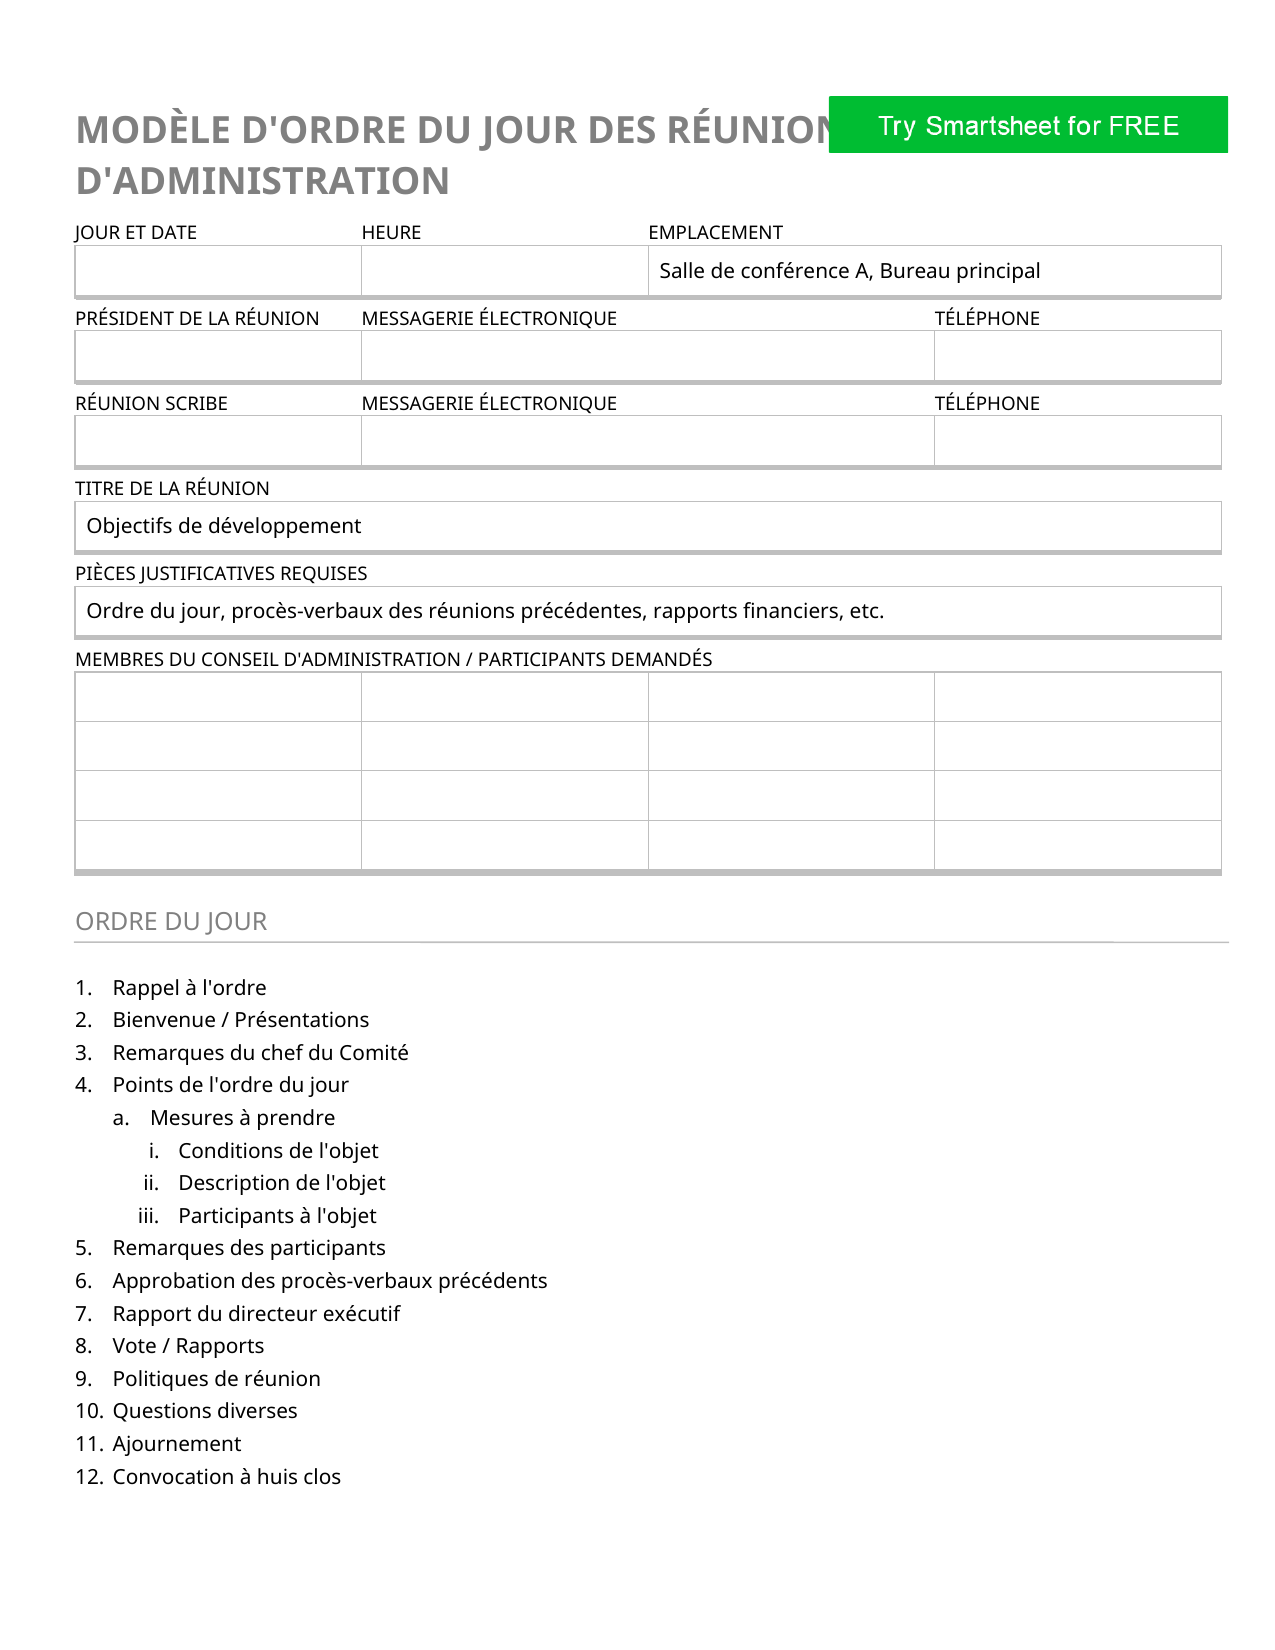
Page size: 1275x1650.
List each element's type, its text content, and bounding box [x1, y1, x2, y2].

list Description de l'objet [159, 1168, 1200, 1197]
list Remarques du chef du Comité [75, 1038, 1200, 1066]
table_cell [76, 416, 361, 465]
table_cell [362, 722, 648, 770]
table_cell [76, 246, 361, 295]
list Convocation à huis clos [75, 1462, 1200, 1490]
table_cell [935, 673, 1221, 721]
picture [828, 96, 1229, 153]
table_cell PIÈCES JUSTIFICATIVES REQUISES [75, 555, 1221, 586]
table_cell [649, 673, 934, 721]
table_cell PRÉSIDENT DE LA RÉUNION [75, 299, 362, 330]
table_cell TITRE DE LA RÉUNION [75, 470, 1221, 501]
list Rapport du directeur exécutif [75, 1299, 1200, 1327]
table_cell [76, 673, 361, 721]
table_cell Objectifs de développement [76, 502, 1221, 550]
table_cell [76, 821, 361, 869]
list Conditions de l'objet [159, 1136, 1200, 1164]
list Rappel à l'ordre [75, 973, 1200, 1001]
table_header HEURE [362, 220, 648, 245]
table_cell [649, 722, 934, 770]
list Mesures à prendre [112, 1103, 1200, 1132]
text ORDRE DU JOUR [75, 904, 1200, 938]
table_cell [362, 416, 934, 465]
table_header JOUR ET DATE [75, 220, 362, 245]
table_cell MEMBRES DU CONSEIL D'ADMINISTRATION / PARTICIPANTS DEMANDÉS [75, 640, 1221, 671]
list Politiques de réunion [75, 1364, 1200, 1392]
table_cell RÉUNION SCRIBE [75, 384, 362, 415]
table_cell [362, 821, 648, 869]
table_cell [935, 722, 1221, 770]
table_cell Ordre du jour, procès-verbaux des réunions précédentes, rapports financiers, etc. [76, 587, 1221, 635]
table_cell [649, 821, 934, 869]
table_cell [362, 331, 934, 380]
table_cell TÉLÉPHONE [935, 300, 1221, 330]
table_cell [935, 331, 1221, 380]
list Questions diverses [75, 1397, 1200, 1425]
table_cell MESSAGERIE ÉLECTRONIQUE [362, 300, 935, 330]
table_cell [362, 246, 648, 295]
table_cell [362, 673, 648, 721]
list Participants à l'objet [159, 1201, 1200, 1229]
table_cell [76, 722, 361, 770]
table_cell [362, 771, 648, 820]
table_cell TÉLÉPHONE [935, 385, 1221, 415]
table_cell [935, 821, 1221, 869]
list Points de l'ordre du jour [75, 1071, 1200, 1099]
table_cell [649, 771, 934, 820]
table_cell [935, 416, 1221, 465]
table_cell Salle de conférence A, Bureau principal [649, 246, 1221, 295]
list Bienvenue / Présentations [75, 1005, 1200, 1034]
list Ajournement [75, 1429, 1200, 1458]
list Remarques des participants [75, 1233, 1200, 1262]
text MODÈLE D'ORDRE DU JOUR DES RÉUNIONS DU CONSEIL D'ADMINISTRATION [75, 103, 1200, 206]
table_cell [76, 331, 361, 380]
table_cell [76, 771, 361, 820]
table_cell [935, 771, 1221, 820]
table_header EMPLACEMENT [648, 220, 1221, 245]
list Approbation des procès-verbaux précédents [75, 1266, 1200, 1294]
table_cell MESSAGERIE ÉLECTRONIQUE [362, 385, 935, 415]
list Vote / Rapports [75, 1331, 1200, 1360]
